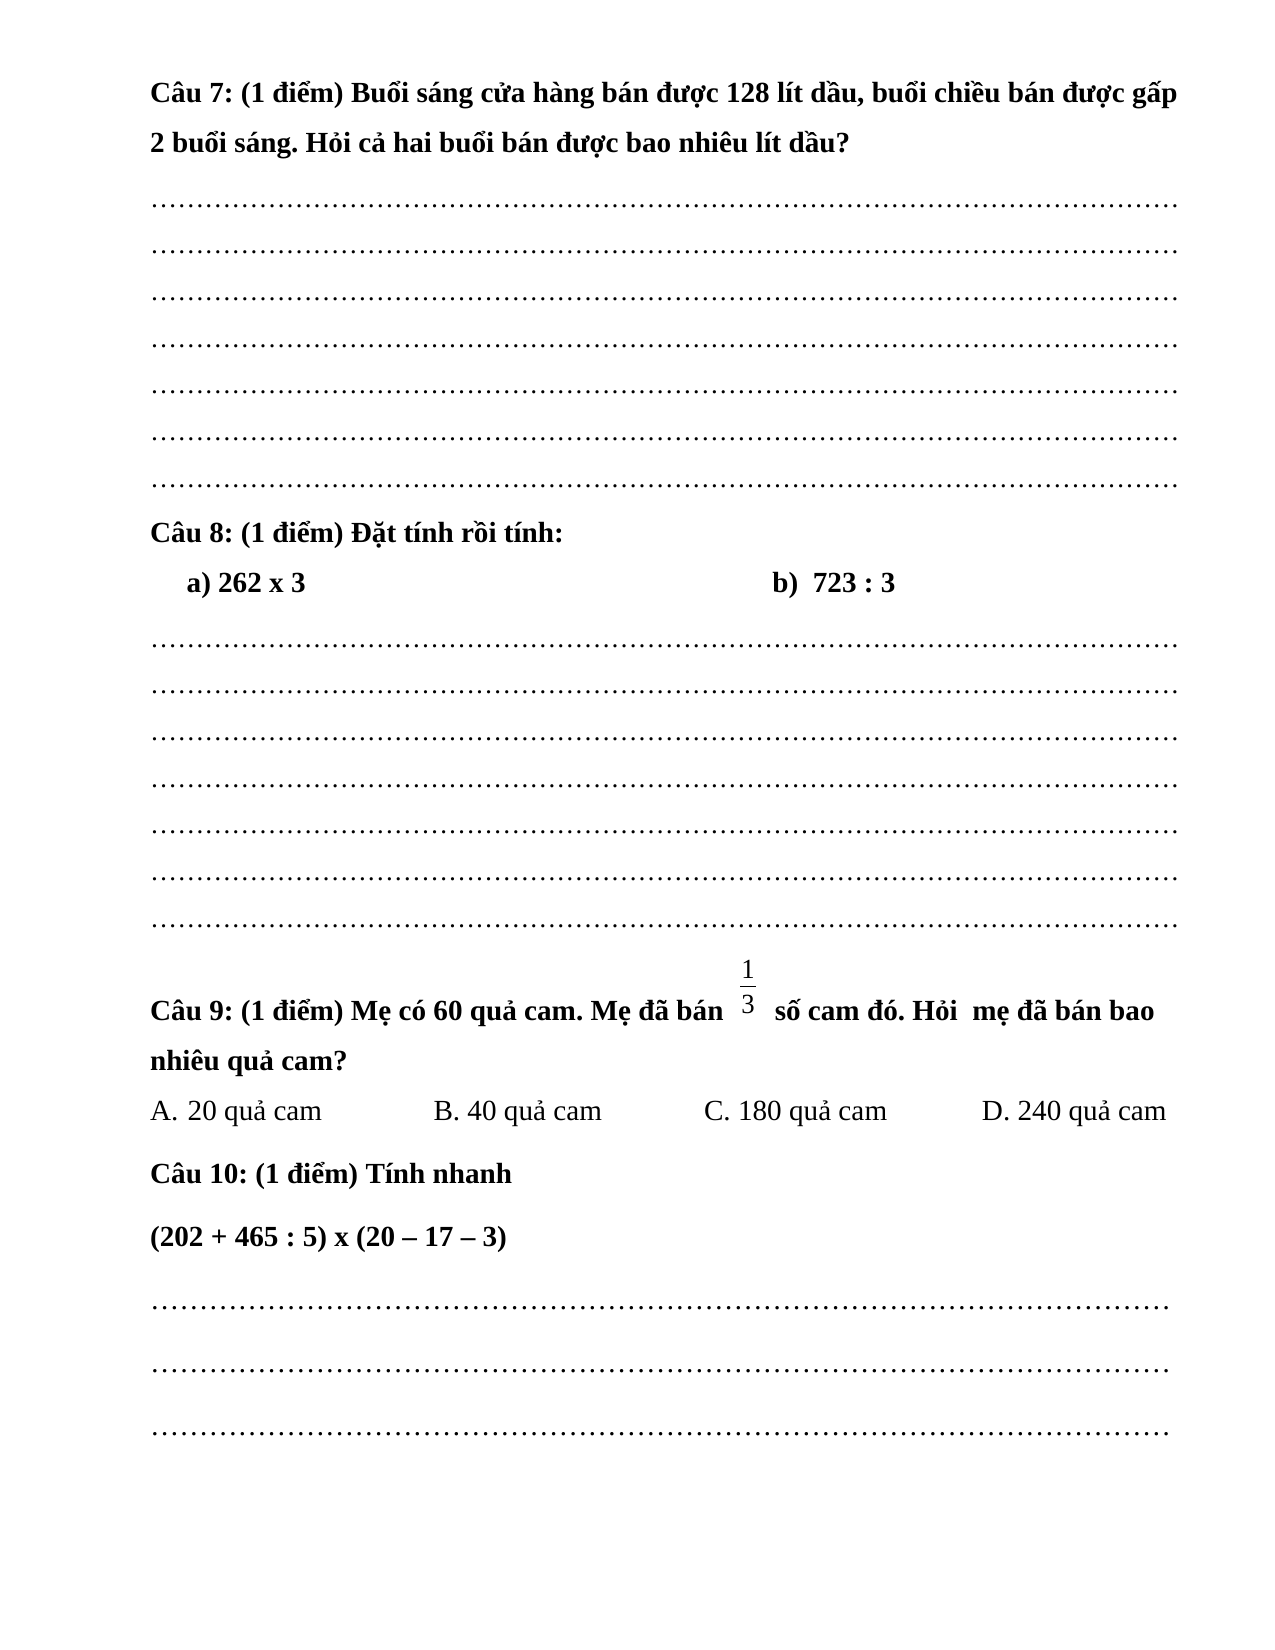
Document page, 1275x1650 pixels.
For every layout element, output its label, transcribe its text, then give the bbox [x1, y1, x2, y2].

text Câu 9: (1 điểm) Mẹ có 60 quả cam. Mẹ đã bán số cam đó. Hỏi mẹ đã bán bao nhiêu quả cam? [150, 954, 1191, 1077]
text Câu 7: (1 điểm) Buổi sáng cửa hàng bán được 128 lít dầu, buổi chiều bán được gấp 2 buổi sáng. Hỏi cả hai buổi bán được bao nhiêu lít dầu? [150, 75, 1191, 159]
text …………………………………………………………………………………………… [150, 1345, 1191, 1378]
text …………………………………………………………………………………………………………………………………………………………………………………………………………………………………………………………………………………………………………………………………………………………………………………………………………………………………………………………………………………………………………………………………………………………………………………………………………………………………………………………………………………………………………………………………… [150, 622, 1191, 933]
text a) 262 x 3 b) 723 : 3 [150, 565, 1191, 599]
text …………………………………………………………………………………………………………………………………………………………………………………………………………………………………………………………………………………………………………………………………………………………………………………………………………………………………………………………………………………………………………………………………………………………………………………………………………………………………………………………………………………………………………………………………… [150, 182, 1191, 493]
text Câu 10: (1 điểm) Tính nhanh [150, 1156, 1191, 1190]
list 20 quả cam B. 40 quả cam C. 180 quả cam D. 240 quả cam [150, 1093, 1191, 1127]
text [150, 1408, 1191, 1441]
text Câu 8: (1 điểm) Đặt tính rồi tính: [150, 515, 1191, 548]
text (202 + 465 : 5) x (20 – 17 – 3) [150, 1219, 1191, 1253]
text …………………………………………………………………………………………… [150, 1282, 1191, 1316]
